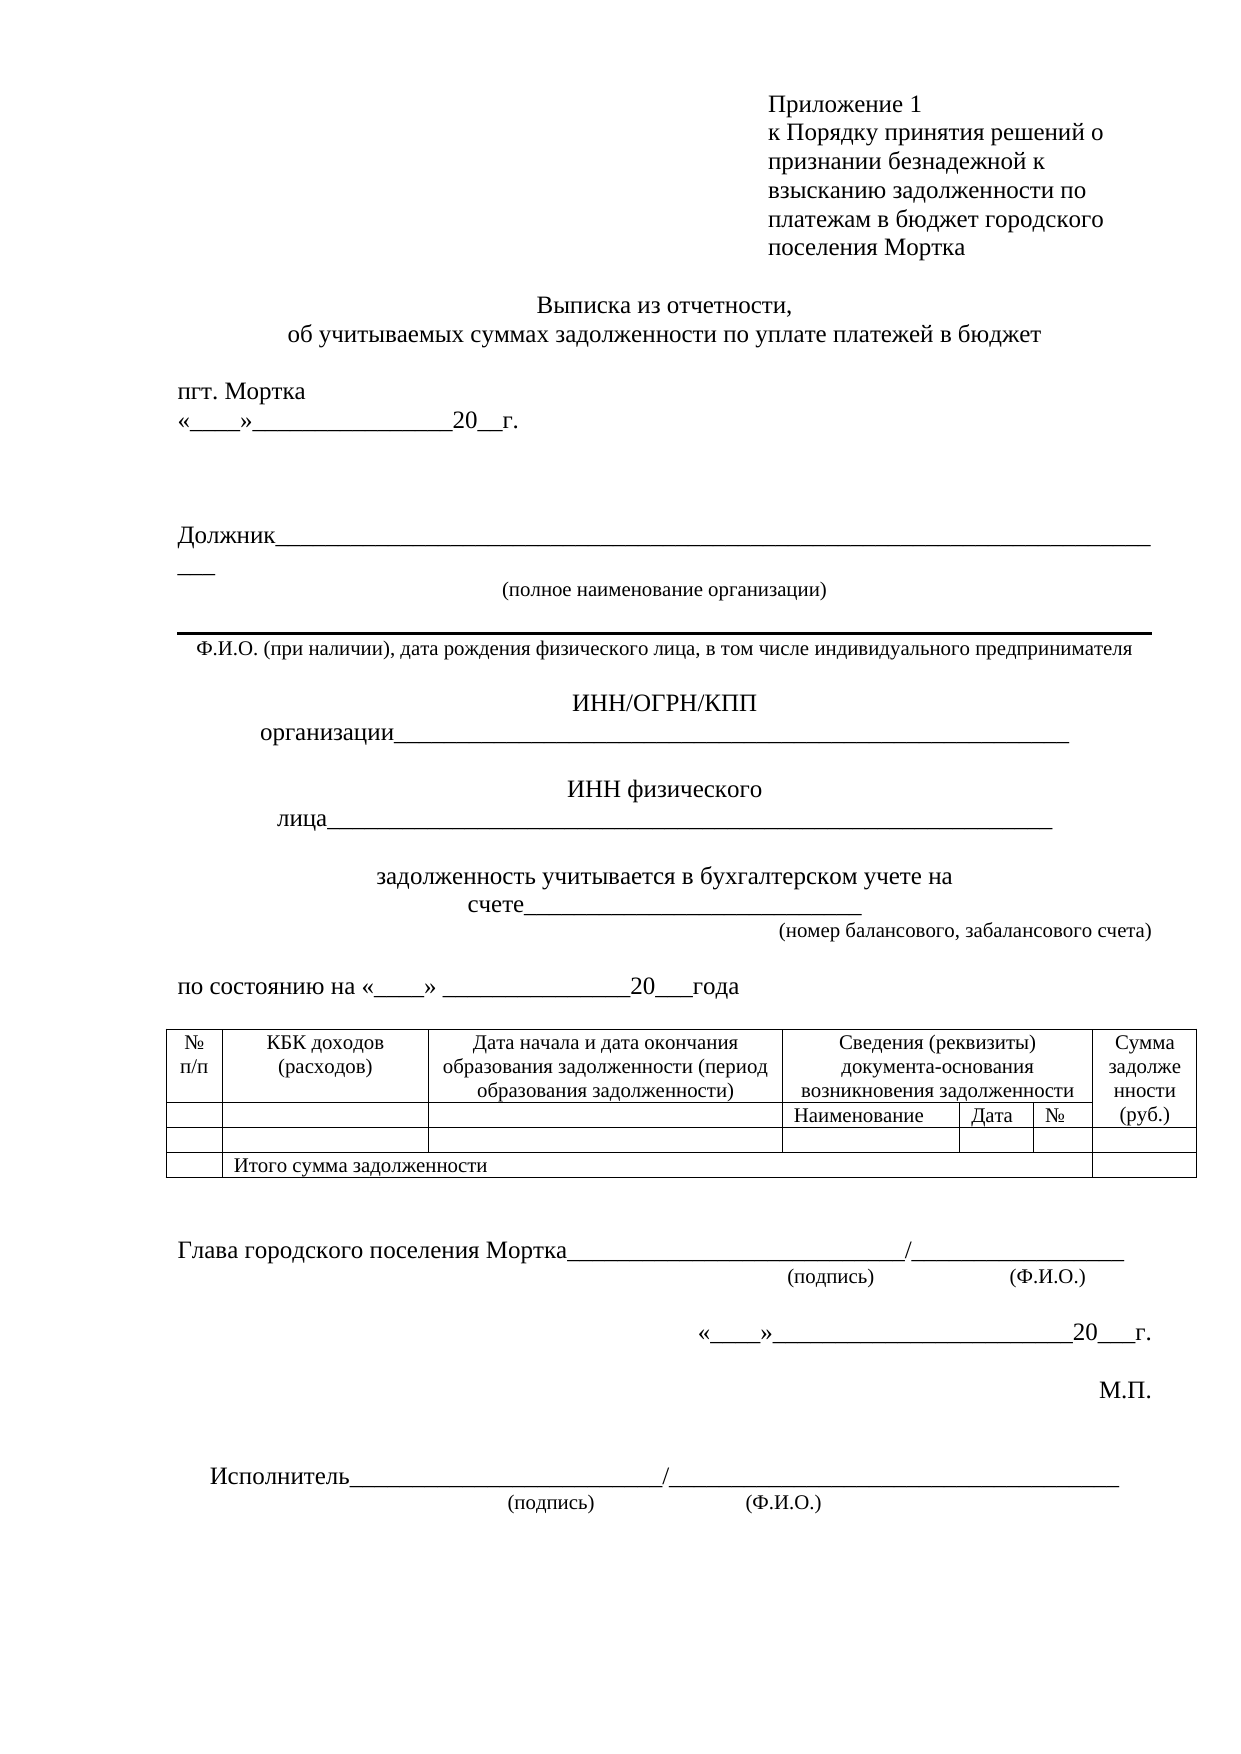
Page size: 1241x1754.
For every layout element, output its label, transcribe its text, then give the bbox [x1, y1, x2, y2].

table_cell [429, 1128, 782, 1152]
text к Порядку принятия решений о признании безнадежной к взысканию задолженности по платежам в бюджет городского поселения Мортка [768, 117, 1152, 261]
table_cell [429, 1103, 782, 1127]
table_cell [1034, 1128, 1092, 1152]
table_cell [1093, 1128, 1196, 1152]
table_header Сведения (реквизиты) документа-основания возникновения задолженности [783, 1030, 1092, 1102]
text (полное наименование организации) [177, 577, 1152, 601]
text ИНН физического лица__________________________________________________________ [177, 774, 1152, 832]
text М.П. [177, 1375, 1152, 1403]
text пгт. Мортка «____»________________20__г. [177, 376, 1152, 434]
table_header КБК доходов (расходов) [223, 1030, 428, 1102]
text Приложение 1 [177, 89, 1152, 117]
text (подпись) (Ф.И.О.) [177, 1264, 1152, 1288]
table_header № п/п [167, 1030, 222, 1102]
text Глава городского поселения Мортка___________________________/_________________ [177, 1236, 1152, 1264]
table_cell [167, 1128, 222, 1152]
text по состоянию на «____» _______________20___года [177, 971, 1152, 1000]
table_cell [1093, 1153, 1196, 1177]
table_cell Наименование [783, 1103, 959, 1127]
table_cell [223, 1103, 428, 1127]
table_cell [167, 1153, 222, 1177]
text Ф.И.О. (при наличии), дата рождения физического лица, в том числе индивидуального предпринимателя [177, 635, 1152, 659]
table_header Сумма задолженности (руб.) [1093, 1030, 1196, 1127]
table_cell [960, 1128, 1033, 1152]
table_cell Итого сумма задолженности [223, 1153, 1092, 1177]
table_cell Дата [960, 1103, 1033, 1127]
table_cell [167, 1103, 222, 1127]
text об учитываемых суммах задолженности по уплате платежей в бюджет [177, 319, 1152, 347]
text Выписка из отчетности, [177, 290, 1152, 319]
table_cell [783, 1128, 959, 1152]
text «____»________________________20___г. [177, 1317, 1152, 1346]
table_cell № [1034, 1103, 1092, 1127]
text задолженность учитывается в бухгалтерском учете на счете___________________________ [177, 861, 1152, 918]
text Должник_________________________________________________________________________ [177, 520, 1152, 577]
text ИНН/ОГРН/КПП организации______________________________________________________ [177, 688, 1152, 746]
table_cell [223, 1128, 428, 1152]
text (подпись) (Ф.И.О.) [177, 1490, 1152, 1514]
table_header Дата начала и дата окончания образования задолженности (период образования задолженности) [429, 1030, 782, 1102]
text Исполнитель_________________________/____________________________________ [177, 1461, 1152, 1490]
text (номер балансового, забалансового счета) [177, 918, 1152, 942]
